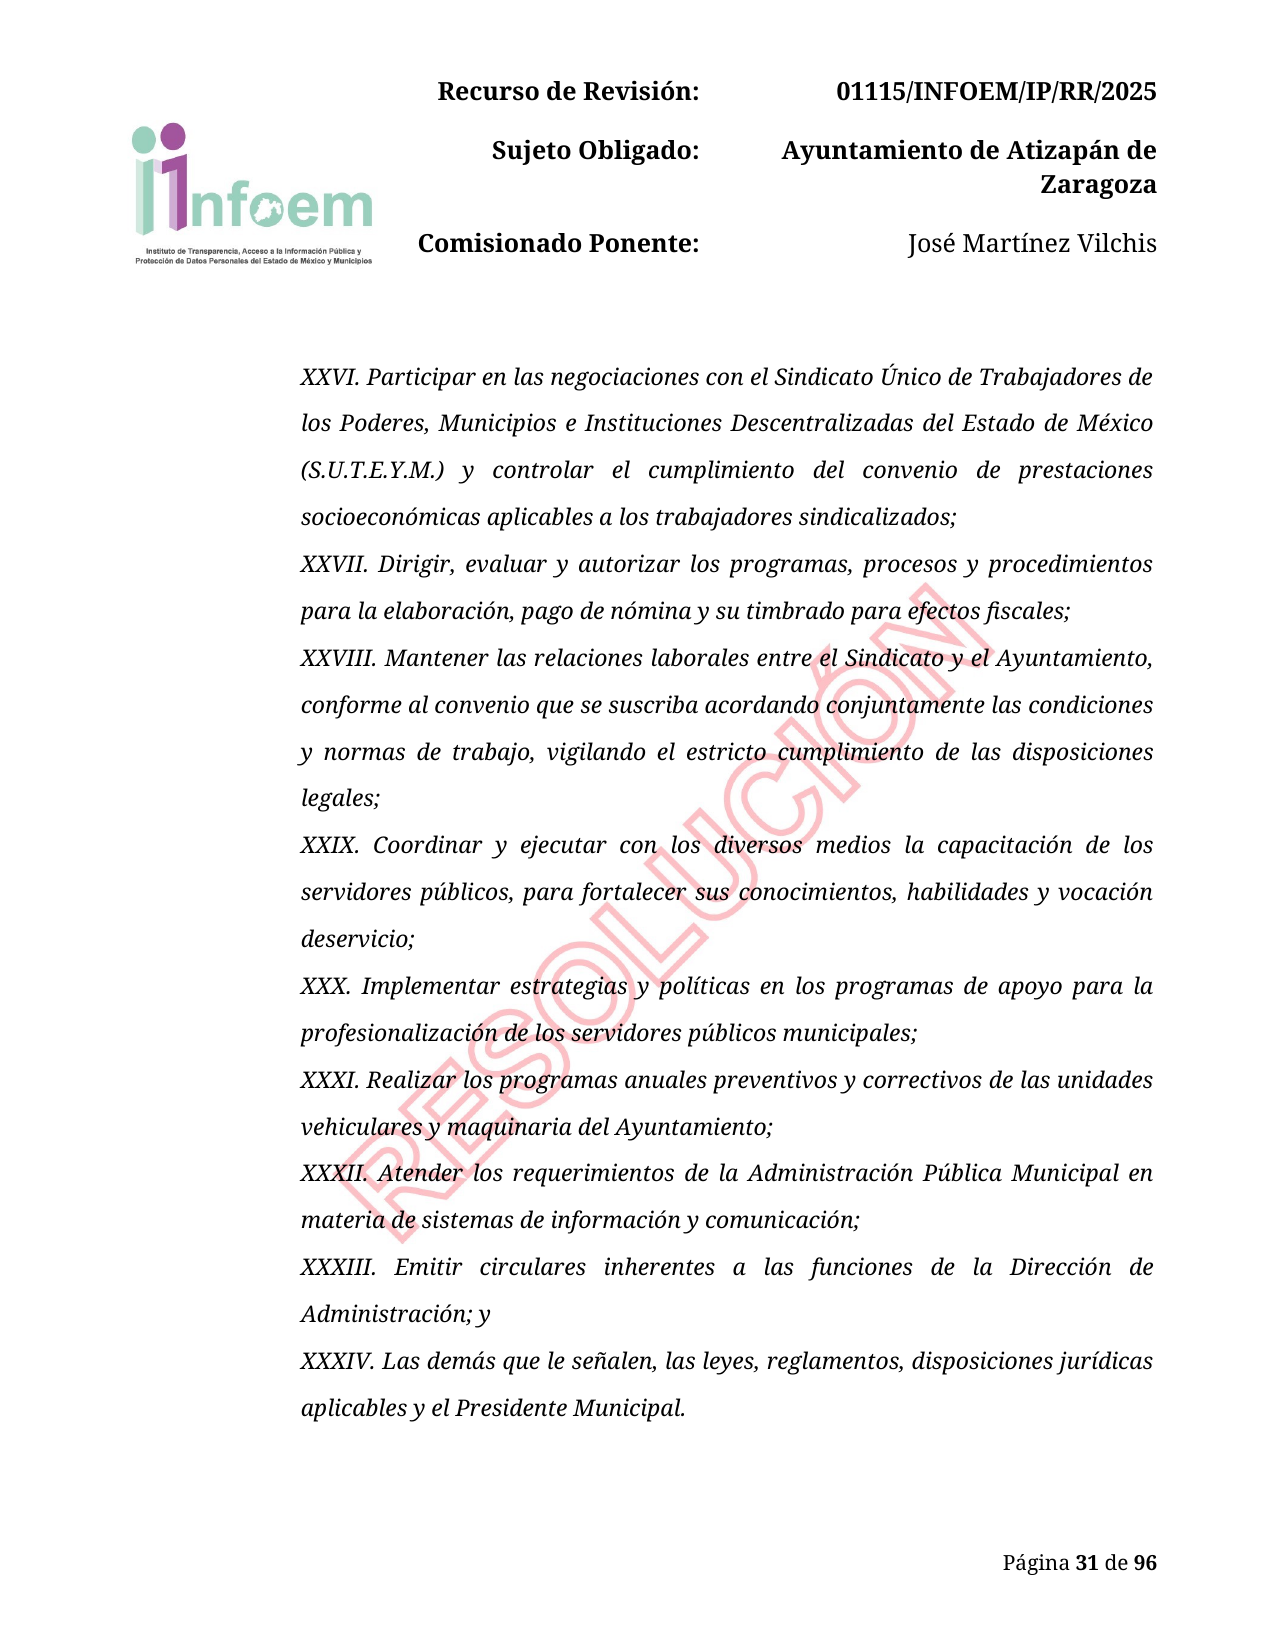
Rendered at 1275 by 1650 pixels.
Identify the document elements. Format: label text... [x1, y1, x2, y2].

text XXXIII. Emitir circulares inherentes a las funciones de la Dirección de Administración; y [301, 1251, 1157, 1329]
text XXVI. Participar en las negociaciones con el Sindicato Único de Trabajadores de los Poderes, Municipios e Instituciones Descentralizadas del Estado de México (S.U.T.E.Y.M.) y controlar el cumplimiento del convenio de prestaciones socioeconómicas aplicables a los trabajadores sindicalizados; [301, 360, 1157, 532]
text XXVII. Dirigir, evaluar y autorizar los programas, procesos y procedimientos para la elaboración, pago de nómina y su timbrado para efectos fiscales; [301, 548, 1157, 626]
text XXXIV. Las demás que le señalen, las leyes, reglamentos, disposiciones jurídicas aplicables y el Presidente Municipal. [301, 1345, 1157, 1423]
text XXXI. Realizar los programas anuales preventivos y correctivos de las unidades vehiculares y maquinaria del Ayuntamiento; [301, 1063, 1157, 1142]
text XXIX. Coordinar y ejecutar con los diversos medios la capacitación de los servidores públicos, para fortalecer sus conocimientos, habilidades y vocación deservicio; [301, 829, 1157, 954]
picture [12, 62, 1275, 1650]
text XXVIII. Mantener las relaciones laborales entre el Sindicato y el Ayuntamiento, conforme al convenio que se suscriba acordando conjuntamente las condiciones y normas de trabajo, vigilando el estricto cumplimiento de las disposiciones legales; [301, 642, 1157, 813]
text XXXII. Atender los requerimientos de la Administración Pública Municipal en materia de sistemas de información y comunicación; [301, 1157, 1157, 1235]
text XXX. Implementar estrategias y políticas en los programas de apoyo para la profesionalización de los servidores públicos municipales; [301, 970, 1157, 1048]
